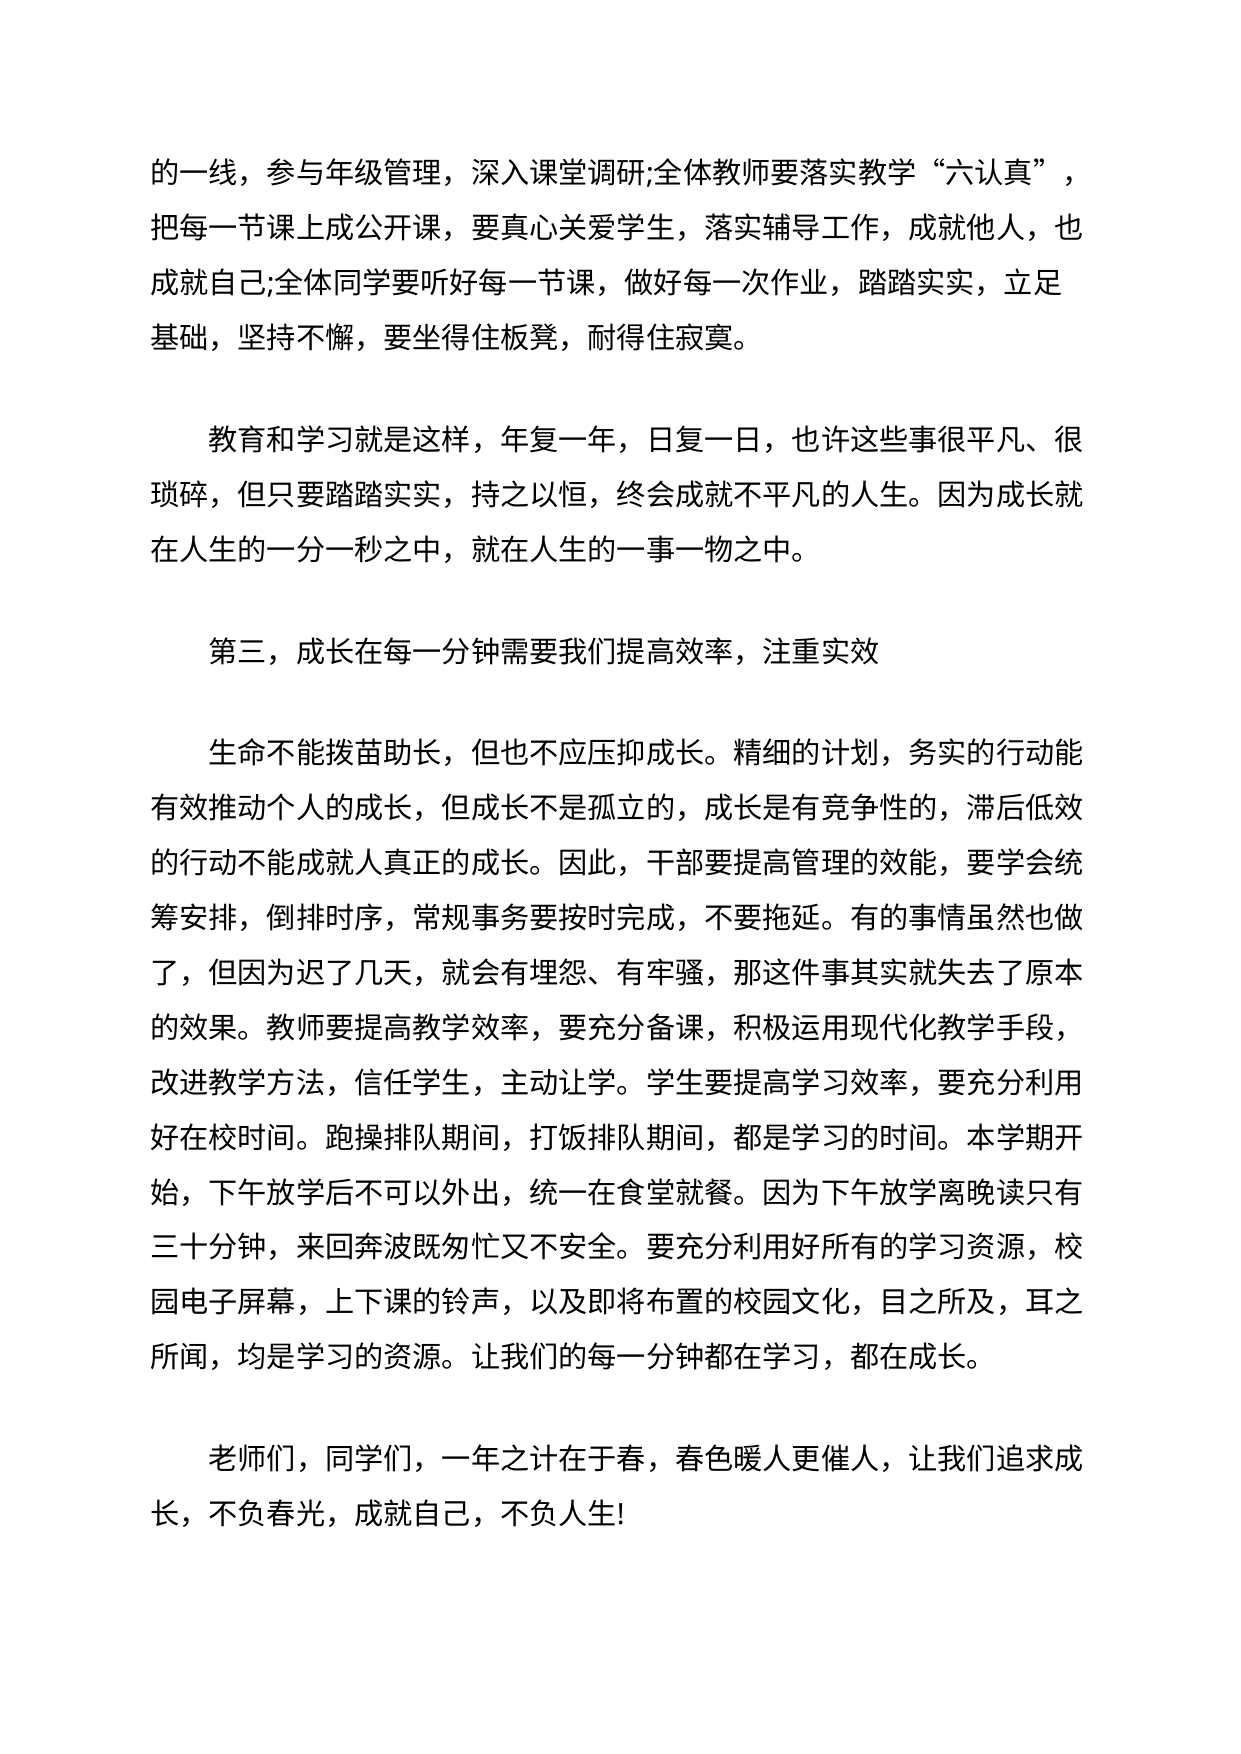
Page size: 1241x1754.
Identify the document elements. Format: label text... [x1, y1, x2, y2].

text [150, 150, 1090, 357]
text 生命不能拨苗助长，但也不应压抑成长。精细的计划，务实的行动能有效推动个人的成长，但成长不是孤立的，成长是有竞争性的，滞后低效的行动不能成就人真正的成长。因此，干部要提高管理的效能，要学会统筹安排，倒排时序，常规事务要按时完成，不要拖延。有的事情虽然也做了，但因为迟了几天，就会有埋怨、有牢骚，那这件事其实就失去了原本的效果。教师要提高教学效率，要充分备课，积极运用现代化教学手段，改进教学方法，信任学生，主动让学。学生要提高学习效率，要充分利用好在校时间。跑操排队期间，打饭排队期间，都是学习的时间。本学期开始，下午放学后不可以外出，统一在食堂就餐。因为下午放学离晚读只有三十分钟，来回奔波既匆忙又不安全。要充分利用好所有的学习资源，校园电子屏幕，上下课的铃声，以及即将布置的校园文化，目之所及，耳之所闻，均是学习的资源。让我们的每一分钟都在学习，都在成长。 [150, 730, 1090, 1376]
text 老师们，同学们，一年之计在于春，春色暖人更催人，让我们追求成长，不负春光，成就自己，不负人生! [150, 1436, 1090, 1533]
text 教育和学习就是这样，年复一年，日复一日，也许这些事很平凡、很琐碎，但只要踏踏实实，持之以恒，终会成就不平凡的人生。因为成长就在人生的一分一秒之中，就在人生的一事一物之中。 [150, 417, 1090, 569]
text 第三，成长在每一分钟需要我们提高效率，注重实效 [150, 628, 1090, 671]
